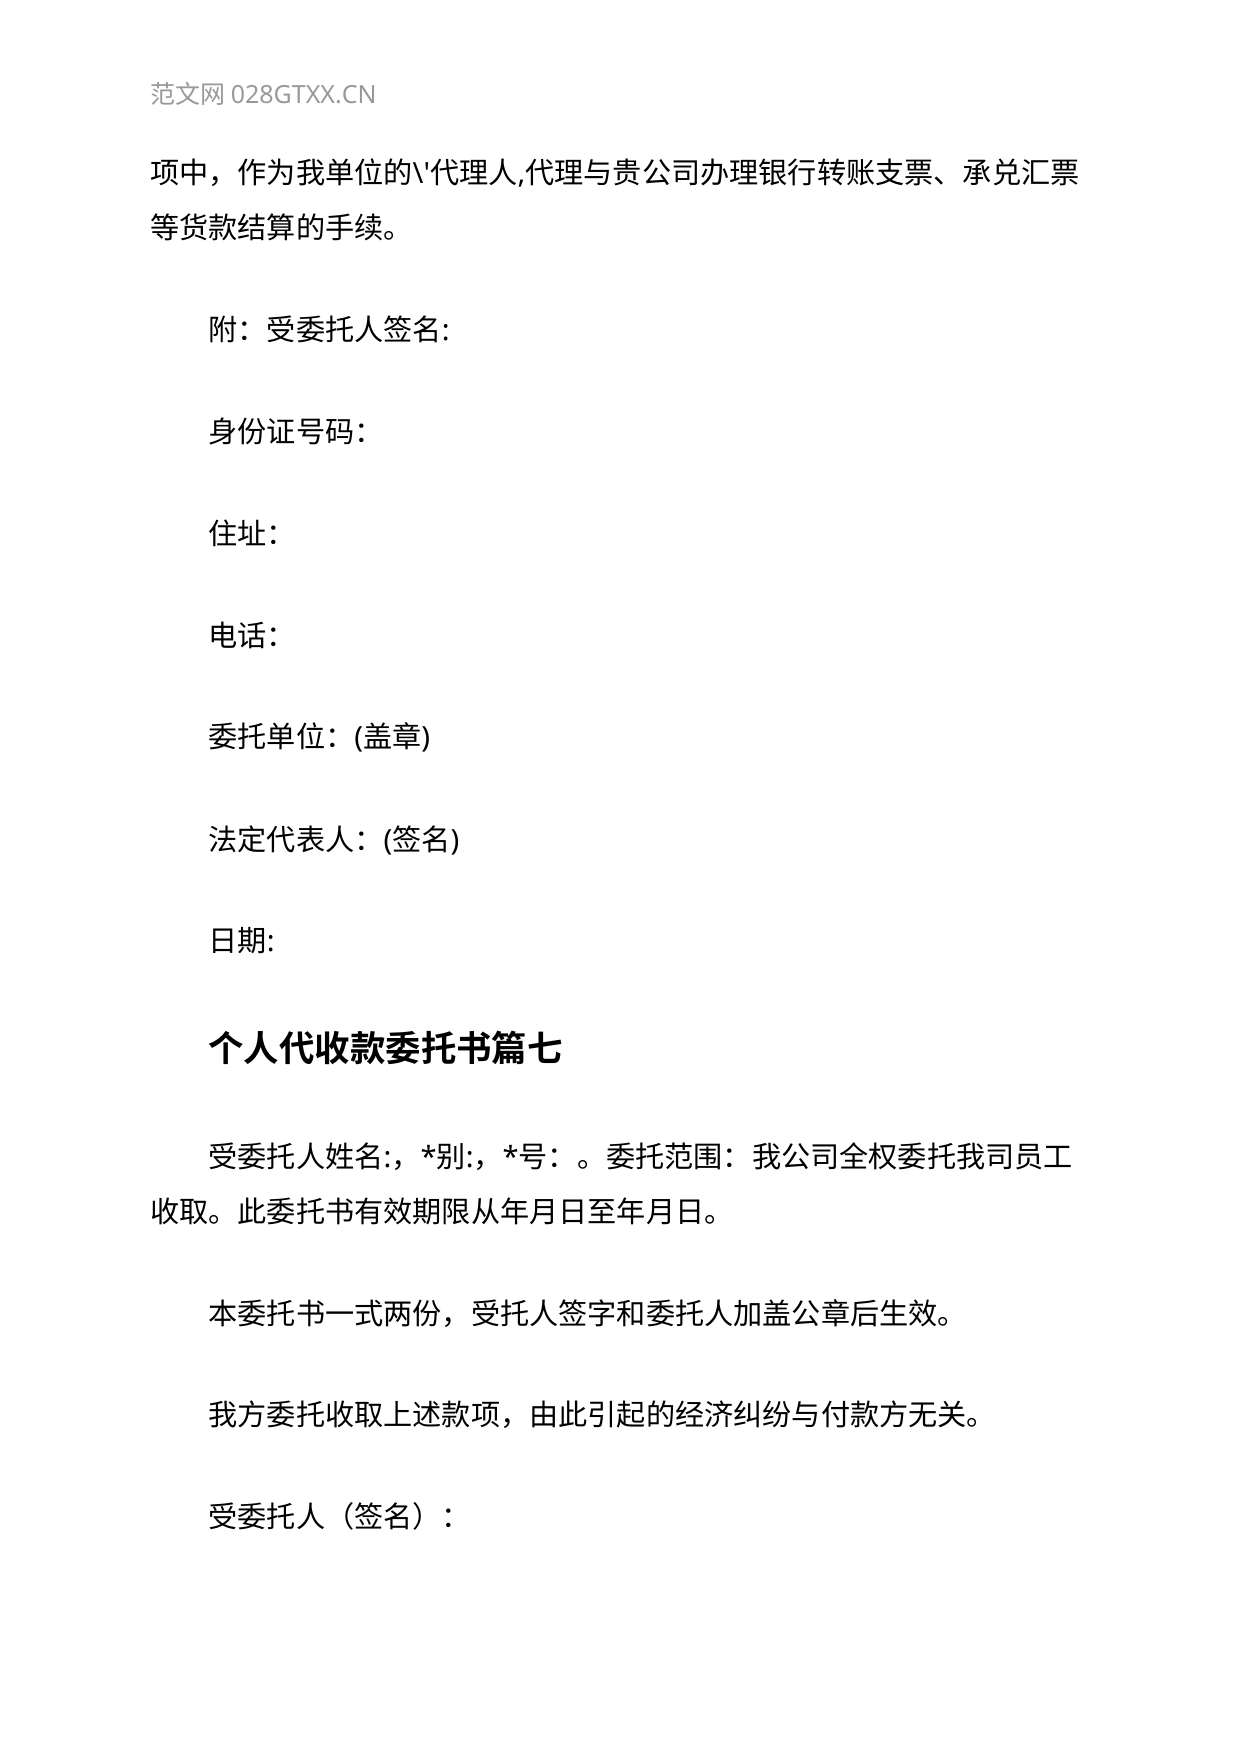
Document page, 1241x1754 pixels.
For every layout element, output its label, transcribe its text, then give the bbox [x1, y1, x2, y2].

text 委托单位：(盖章) [150, 714, 1090, 756]
text 法定代表人：(签名) [150, 816, 1090, 858]
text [150, 150, 1090, 247]
text 附：受委托人签名: [150, 307, 1090, 349]
text 个人代收款委托书篇七 [150, 1020, 1090, 1071]
text 受委托人（签名）： [150, 1494, 1090, 1536]
text 身份证号码： [150, 409, 1090, 451]
text 我方委托收取上述款项，由此引起的经济纠纷与付款方无关。 [150, 1392, 1090, 1434]
text 住址： [150, 511, 1090, 553]
text 电话： [150, 612, 1090, 654]
text 本委托书一式两份，受托人签字和委托人加盖公章后生效。 [150, 1290, 1090, 1332]
text 日期: [150, 918, 1090, 960]
text 受委托人姓名:，*别:，*号：。委托范围：我公司全权委托我司员工收取。此委托书有效期限从年月日至年月日。 [150, 1133, 1090, 1231]
